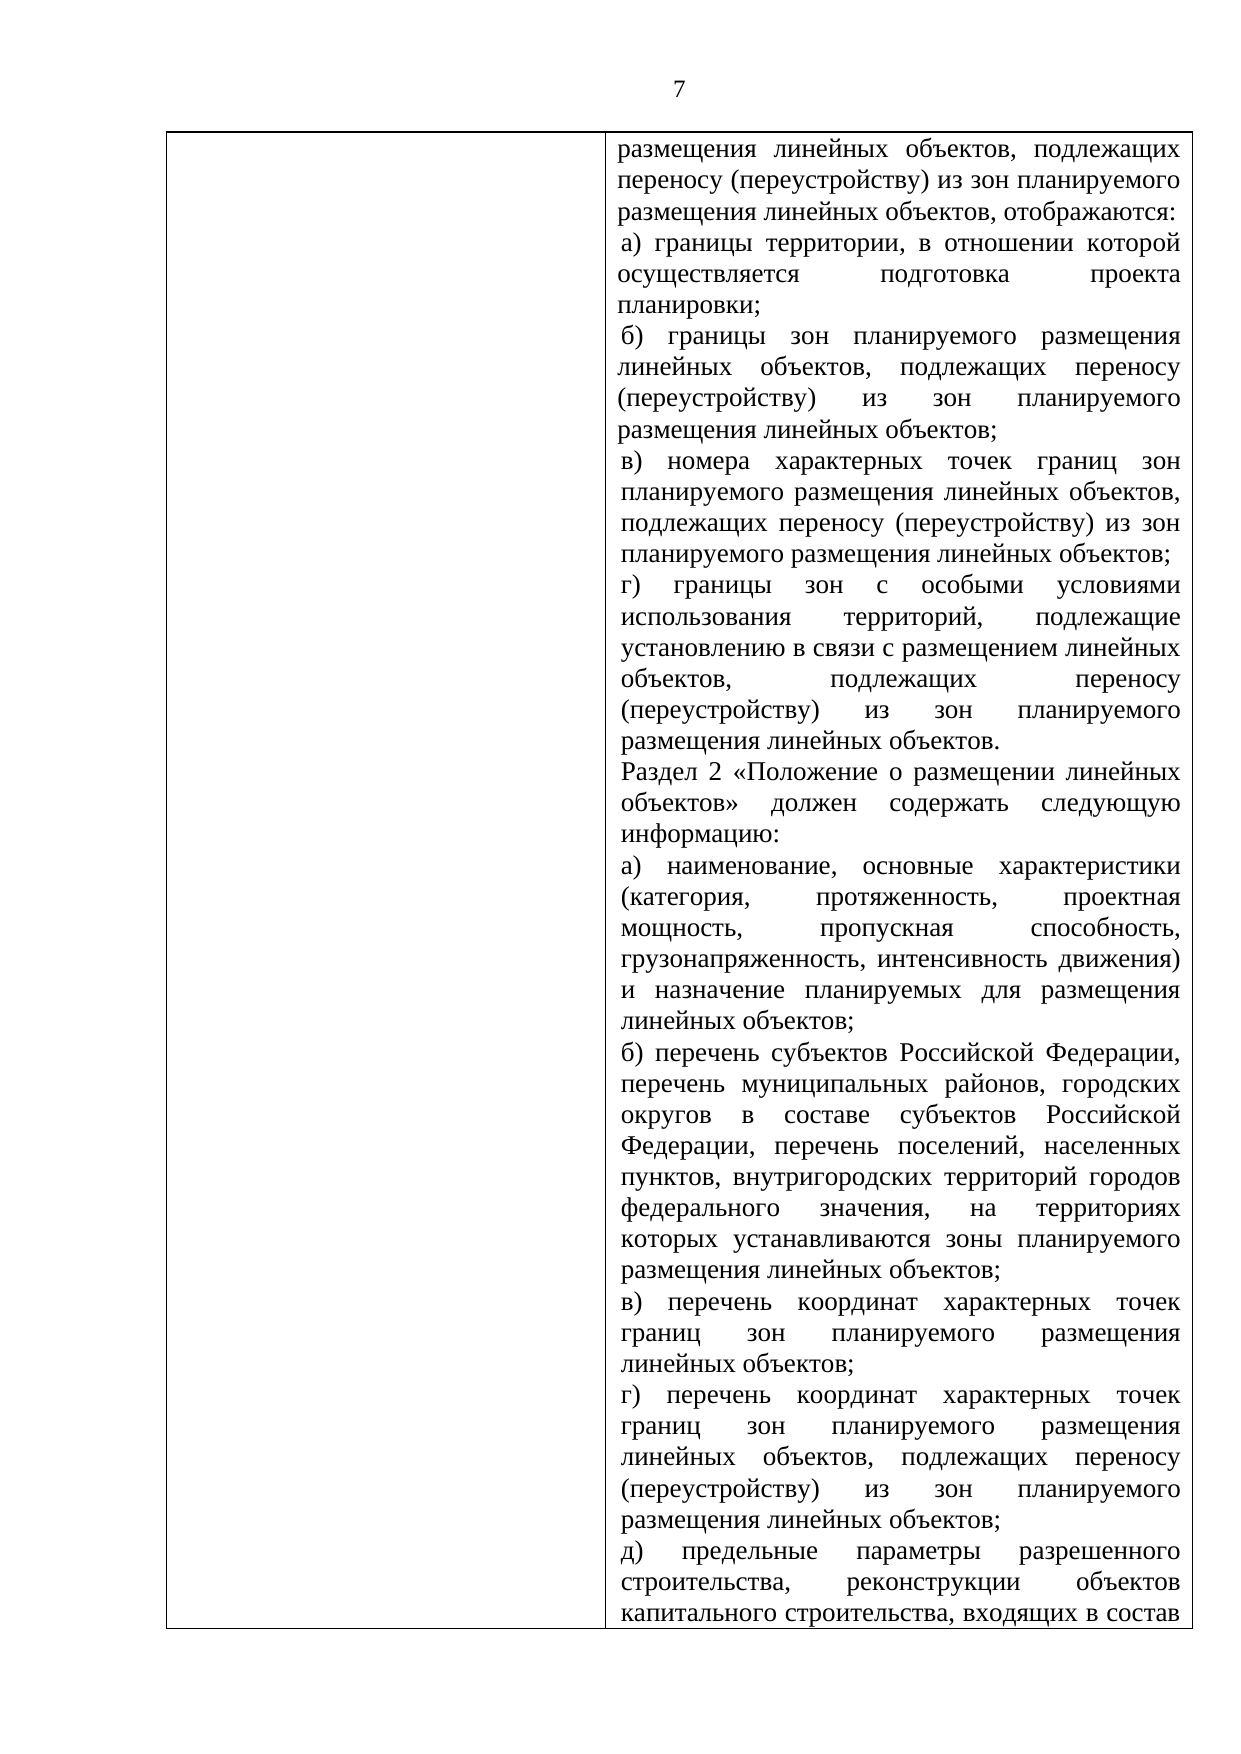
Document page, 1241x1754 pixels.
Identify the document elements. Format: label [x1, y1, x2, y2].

table_cell [167, 133, 605, 1627]
table_cell [606, 133, 1192, 1627]
